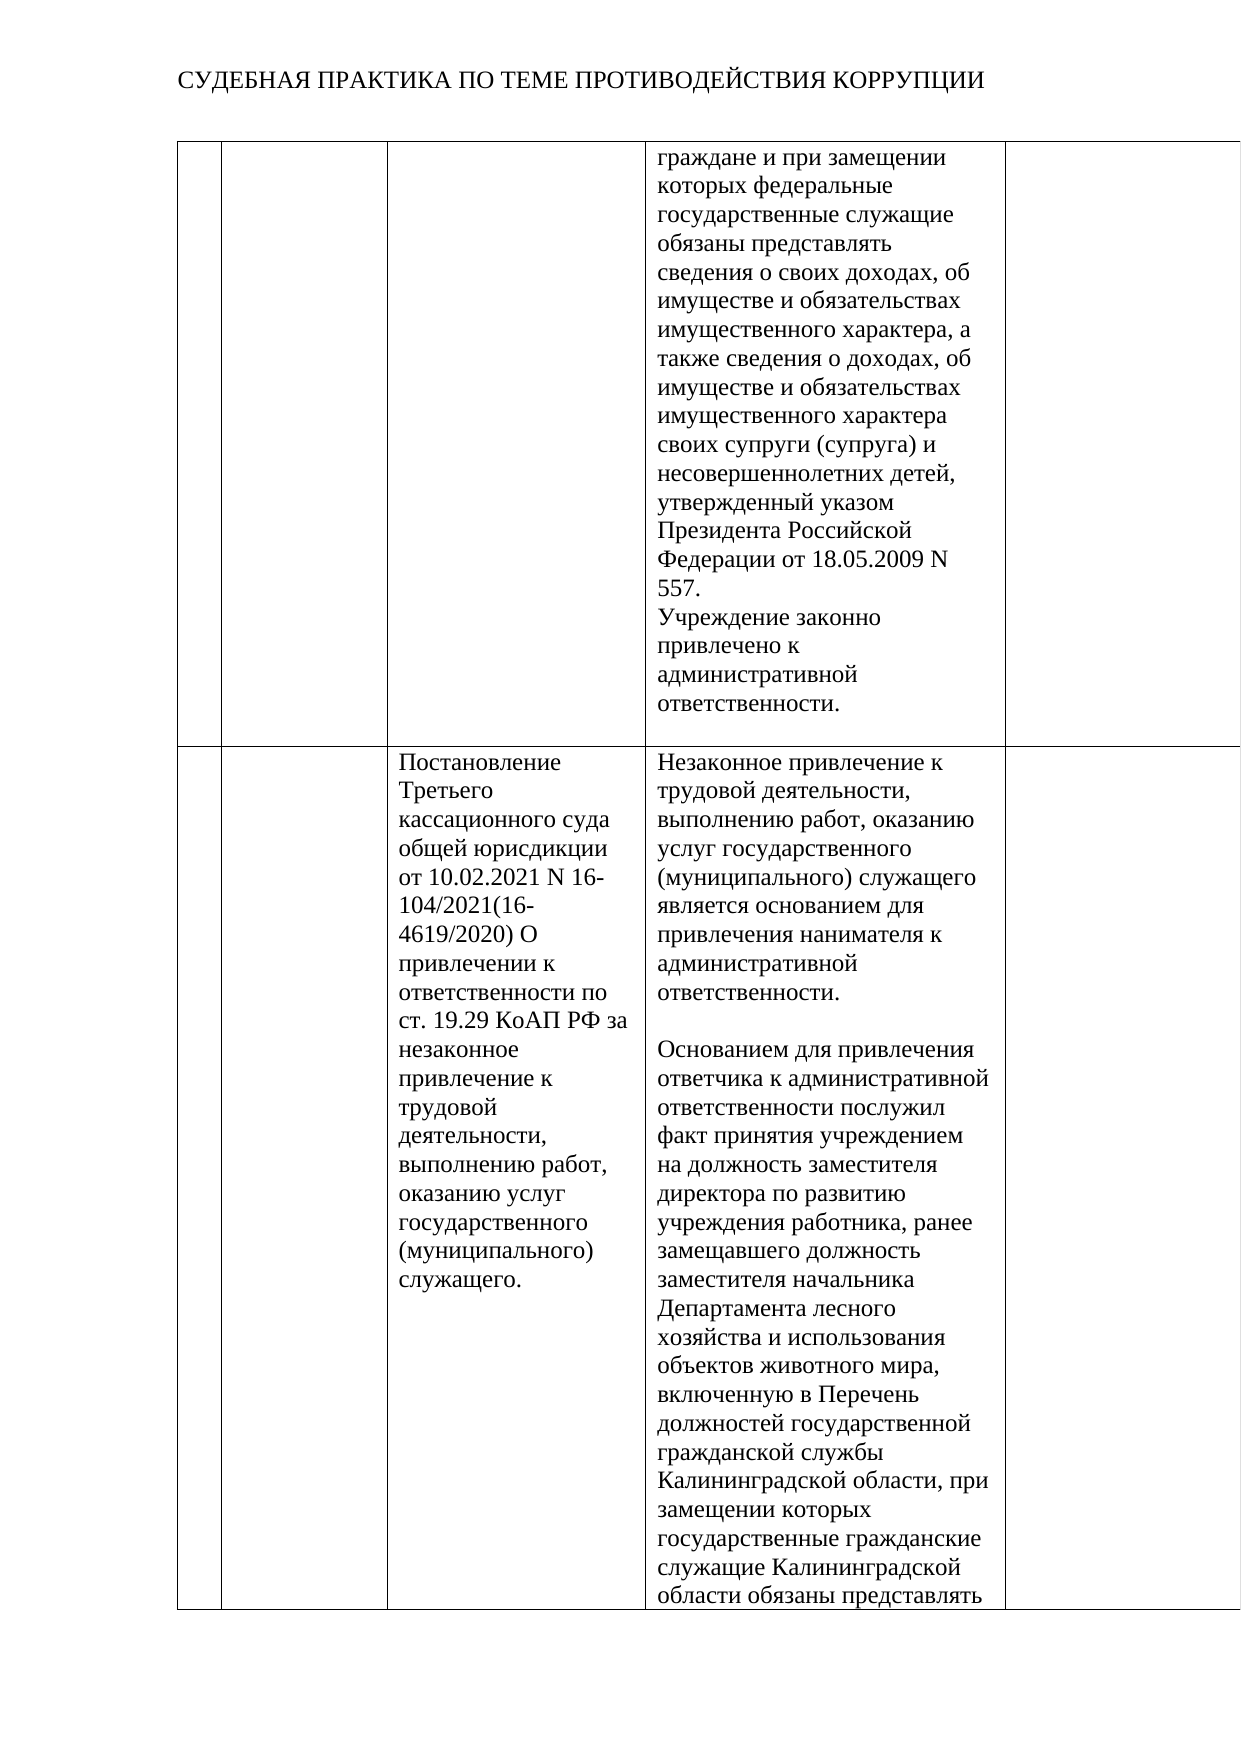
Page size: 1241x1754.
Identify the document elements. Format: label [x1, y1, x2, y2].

table_cell [222, 747, 387, 1609]
table_cell [1006, 142, 1240, 746]
table_cell [178, 142, 221, 746]
table_cell [646, 142, 1005, 746]
table_cell [178, 747, 221, 1609]
table_cell [222, 142, 387, 746]
table_cell [646, 747, 1005, 1609]
table_cell [388, 747, 645, 1609]
table_cell [388, 142, 645, 746]
table_cell [1006, 747, 1240, 1609]
